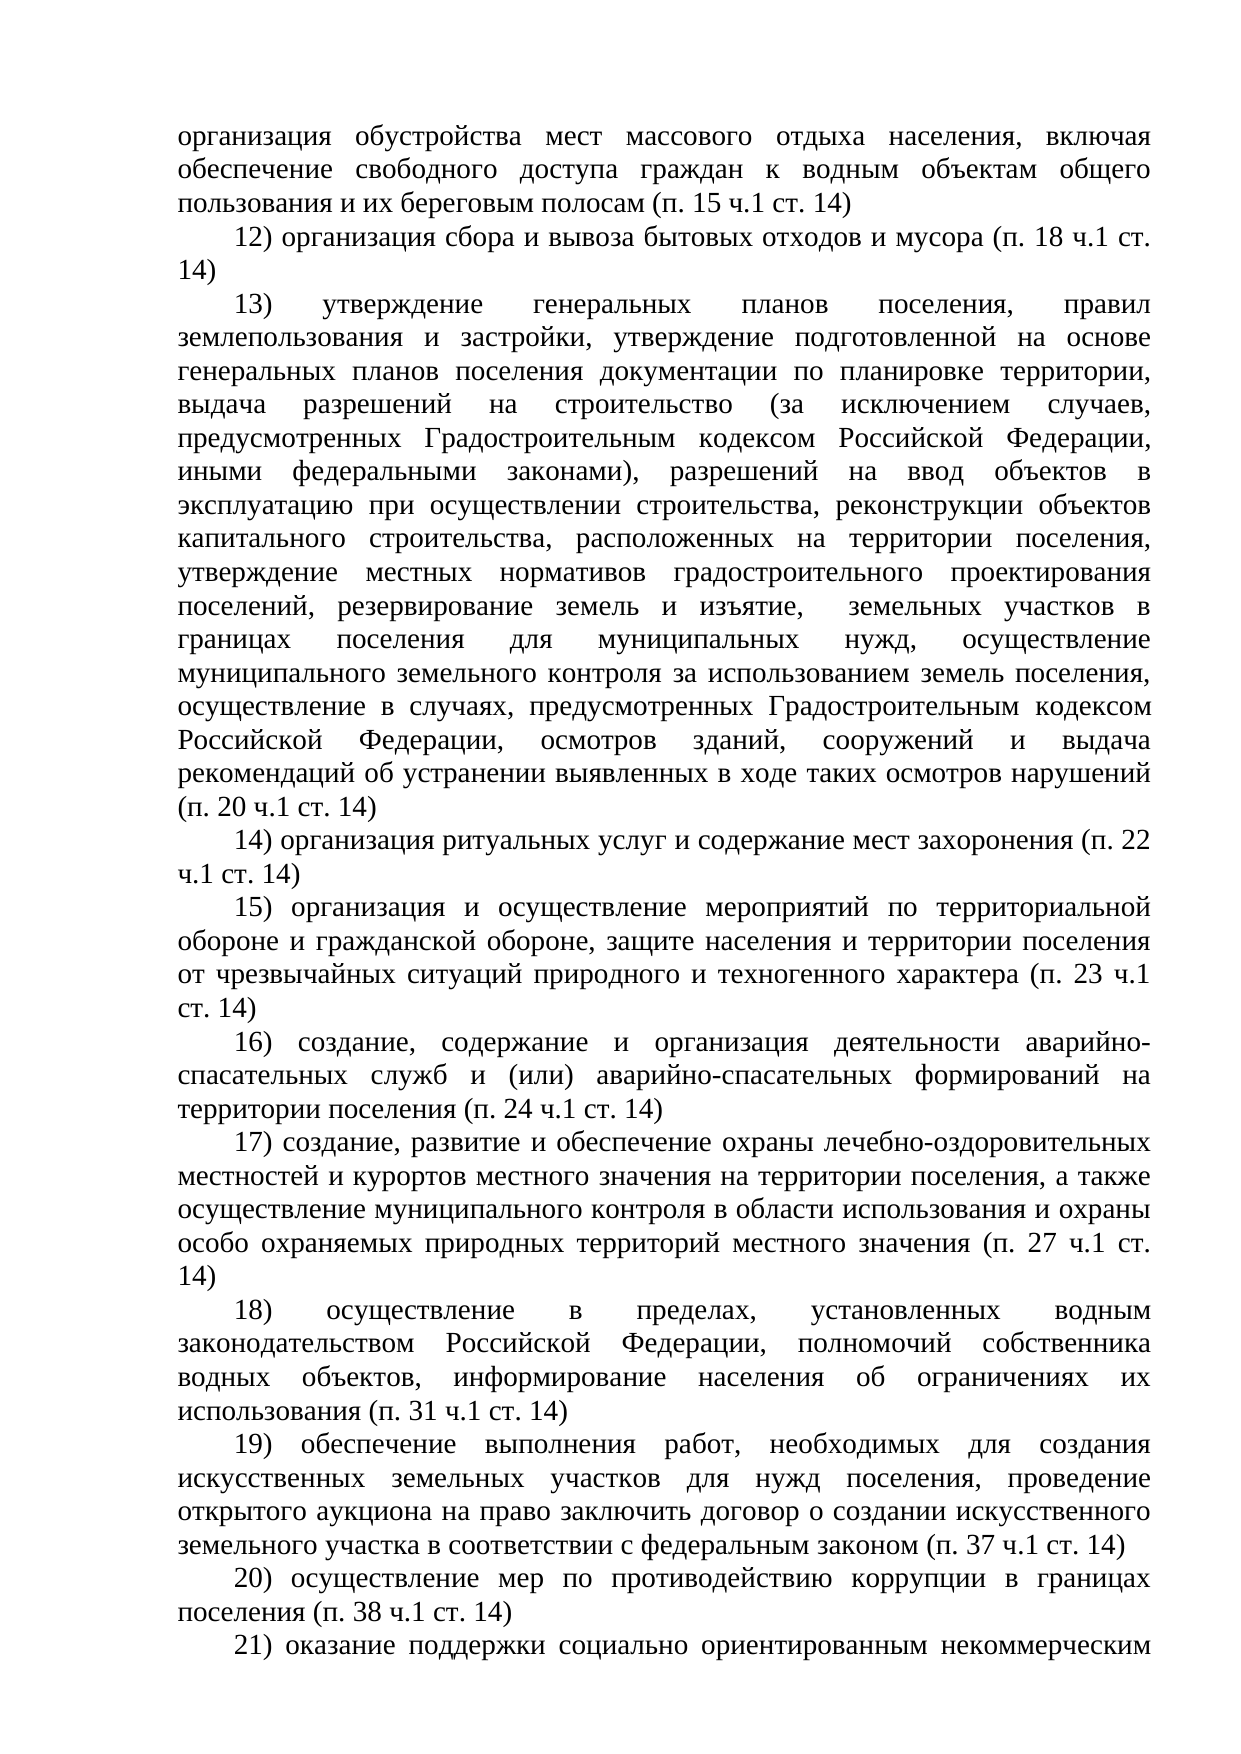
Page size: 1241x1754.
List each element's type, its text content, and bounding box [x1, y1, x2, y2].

text 17) создание, развитие и обеспечение охраны лечебно-оздоровительных местностей и курортов местного значения на территории поселения, а также осуществление муниципального контроля в области использования и охраны особо охраняемых природных территорий местного значения (п. 27 ч.1 ст. 14) [177, 1124, 1152, 1292]
text 15) организация и осуществление мероприятий по территориальной обороне и гражданской обороне, защите населения и территории поселения от чрезвычайных ситуаций природного и техногенного характера (п. 23 ч.1 ст. 14) [177, 889, 1152, 1024]
text 16) создание, содержание и организация деятельности аварийно-спасательных служб и (или) аварийно-спасательных формирований на территории поселения (п. 24 ч.1 ст. 14) [177, 1024, 1152, 1124]
text 13) утверждение генеральных планов поселения, правил землепользования и застройки, утверждение подготовленной на основе генеральных планов поселения документации по планировке территории, выдача разрешений на строительство (за исключением случаев, предусмотренных Градостроительным кодексом Российской Федерации, иными федеральными законами), разрешений на ввод объектов в эксплуатацию при осуществлении строительства, реконструкции объектов капитального строительства, расположенных на территории поселения, утверждение местных нормативов градостроительного проектирования поселений, резервирование земель и изъятие, земельных участков в границах поселения для муниципальных нужд, осуществление муниципального земельного контроля за использованием земель поселения, осуществление в случаях, предусмотренных Градостроительным кодексом Российской Федерации, осмотров зданий, сооружений и выдача рекомендаций об устранении выявленных в ходе таких осмотров нарушений (п. 20 ч.1 ст. 14) [177, 286, 1152, 822]
text 20) осуществление мер по противодействию коррупции в границах поселения (п. 38 ч.1 ст. 14) [177, 1560, 1152, 1627]
text 14) организация ритуальных услуг и содержание мест захоронения (п. 22 ч.1 ст. 14) [177, 822, 1152, 889]
text 12) организация сбора и вывоза бытовых отходов и мусора (п. 18 ч.1 ст. 14) [177, 219, 1152, 286]
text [177, 118, 1152, 219]
text 18) осуществление в пределах, установленных водным законодательством Российской Федерации, полномочий собственника водных объектов, информирование населения об ограничениях их использования (п. 31 ч.1 ст. 14) [177, 1292, 1152, 1426]
text 19) обеспечение выполнения работ, необходимых для создания искусственных земельных участков для нужд поселения, проведение открытого аукциона на право заключить договор о создании искусственного земельного участка в соответствии с федеральным законом (п. 37 ч.1 ст. 14) [177, 1426, 1152, 1560]
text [177, 1627, 1152, 1661]
